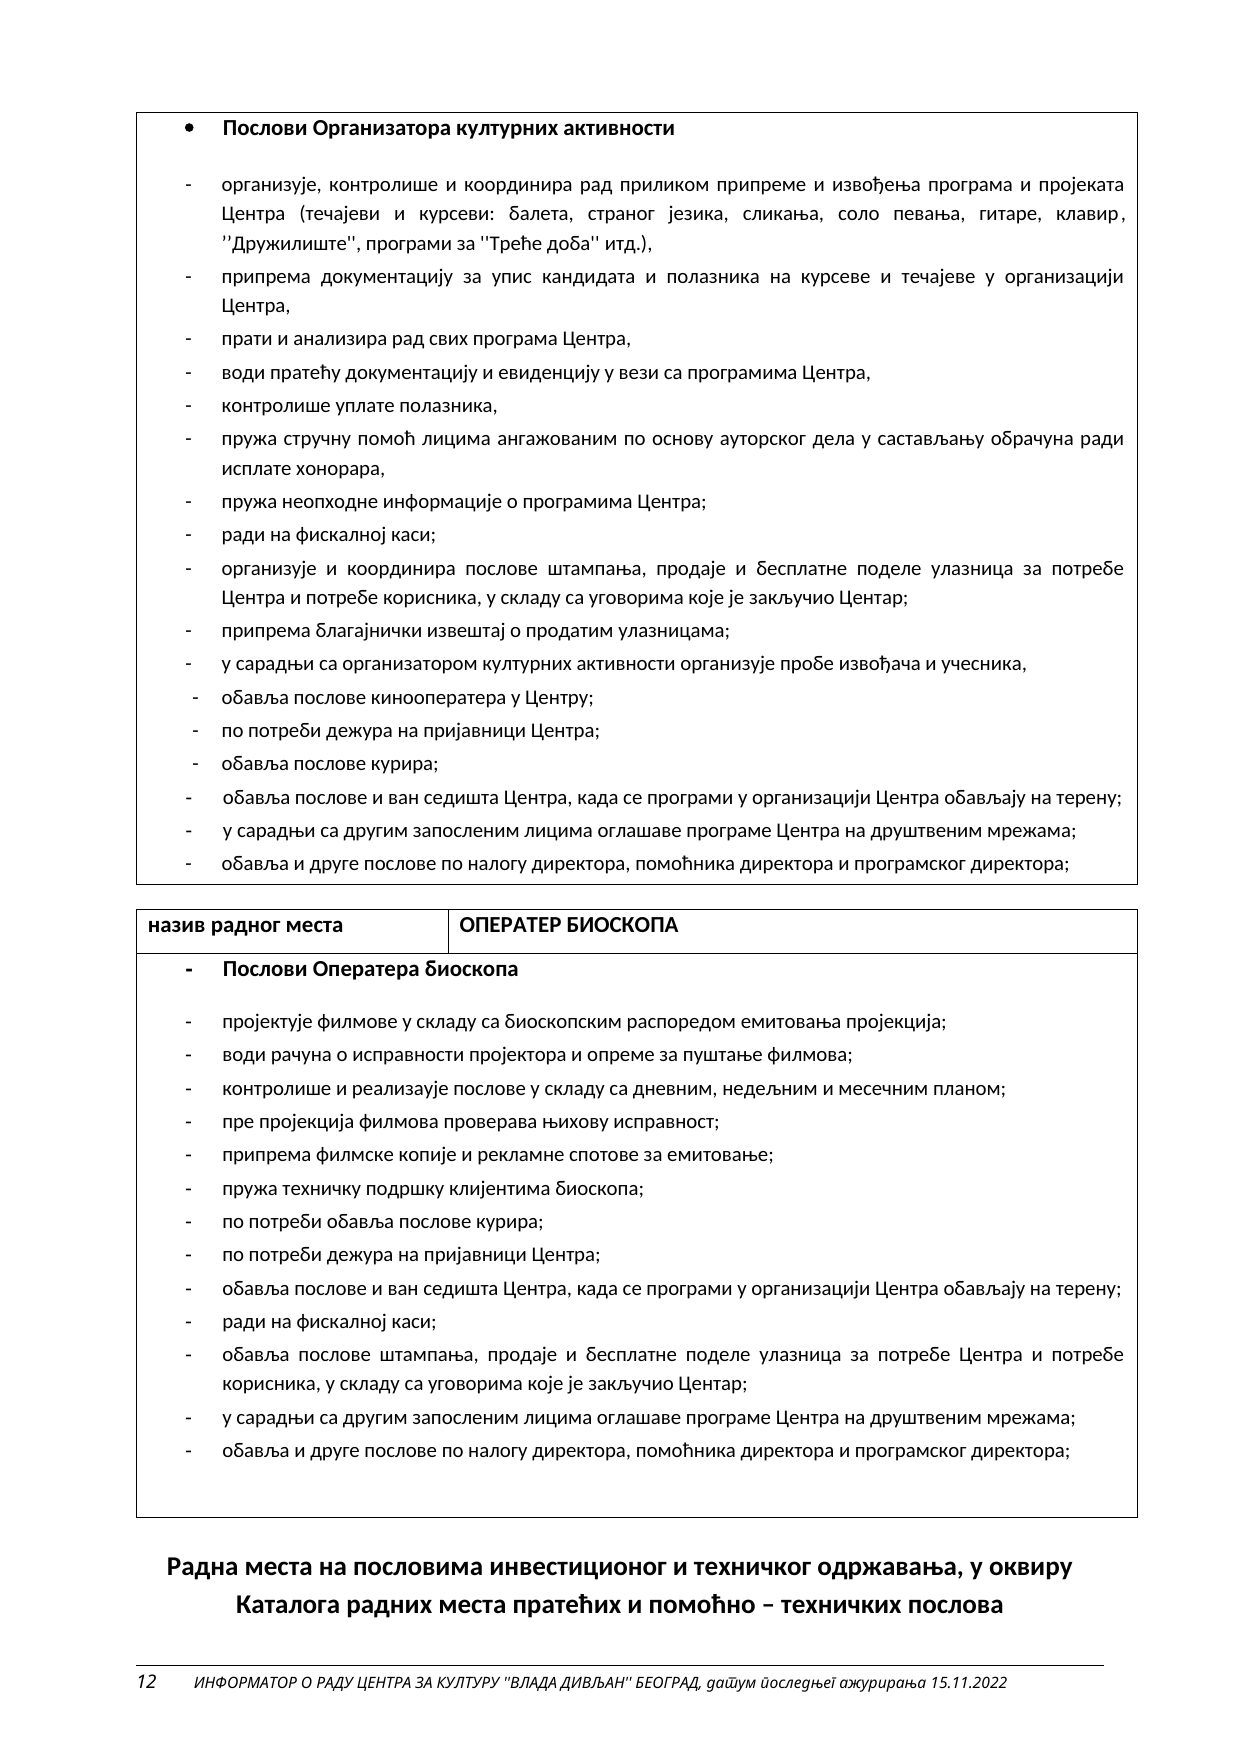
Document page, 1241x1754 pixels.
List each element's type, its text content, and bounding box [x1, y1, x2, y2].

table_header ОПЕРАТЕР БИОСКОПА [449, 910, 1137, 953]
table_cell Послови Организатора културних активности организује, контролише и координира рад приликом припреме и извођења програма и пројеката Центра (течајеви и курсеви: балета, страног језика, сликања, соло певања, гитаре, клавир, ’’Дружилиште'', програми за ''Треће доба'' итд.), припрема документацију за упис кандидата и полазника на курсеве и течајеве у организацији Центра, прати и анализира рад свих програма Центра, води пратећу документацију и евиденцију у вези са програмима Центра, контролише уплате полазника, пружа стручну помоћ лицима ангажованим по основу ауторског дела у састављању обрачуна ради исплате хонорара, пружа неопходне информације о програмима Центра; ради на фискалној каси; организује и координира послове штампања, продаје и бесплатне поделе улазница за потребе Центра и потребе корисника, у складу са уговорима које је закључио Центар; припрема благајнички извештај о продатим улазницама; у сарадњи са организатором културних активности организује пробе извођача и учесника, обавља послове кинооператера у Центру; по потреби дежура на пријавници Центра; обавља послове курира; обавља послове и ван седишта Центра, када се програми у организацији Центра обављају на терену; у сарадњи са другим запосленим лицима оглашаве програме Центра на друштвеним мрежама; обавља и друге послове по налогу директора, помоћника директора и програмског директора; [137, 113, 1137, 884]
table_header назив радног места [137, 910, 448, 953]
text Радна места на пословима инвестиционог и техничког одржавања, у оквиру Каталога радних места пратећих и помоћно – техничких послова [136, 1549, 1104, 1620]
table_cell Послови Оператера биоскопа пројектује филмове у складу са биоскопским распоредом емитовања пројекција; води рачуна о исправности пројектора и опреме за пуштање филмова; контролише и реализаује послове у складу са дневним, недељним и месечним планом; пре пројекција филмова проверава њихову исправност; припрема филмске копије и рекламне спотове за емитовање; пружа техничку подршку клијентима биоскопа; по потреби обавља послове курира; по потреби дежура на пријавници Центра; обавља послове и ван седишта Центра, када се програми у организацији Центра обављају на терену; ради на фискалној каси; обавља послове штампања, продаје и бесплатне поделе улазница за потребе Центра и потребе корисника, у складу са уговорима које је закључио Центар; у сарадњи са другим запосленим лицима оглашаве програме Центра на друштвеним мрежама; обавља и друге послове по налогу директора, помоћника директора и програмског директора; [137, 954, 1137, 1517]
